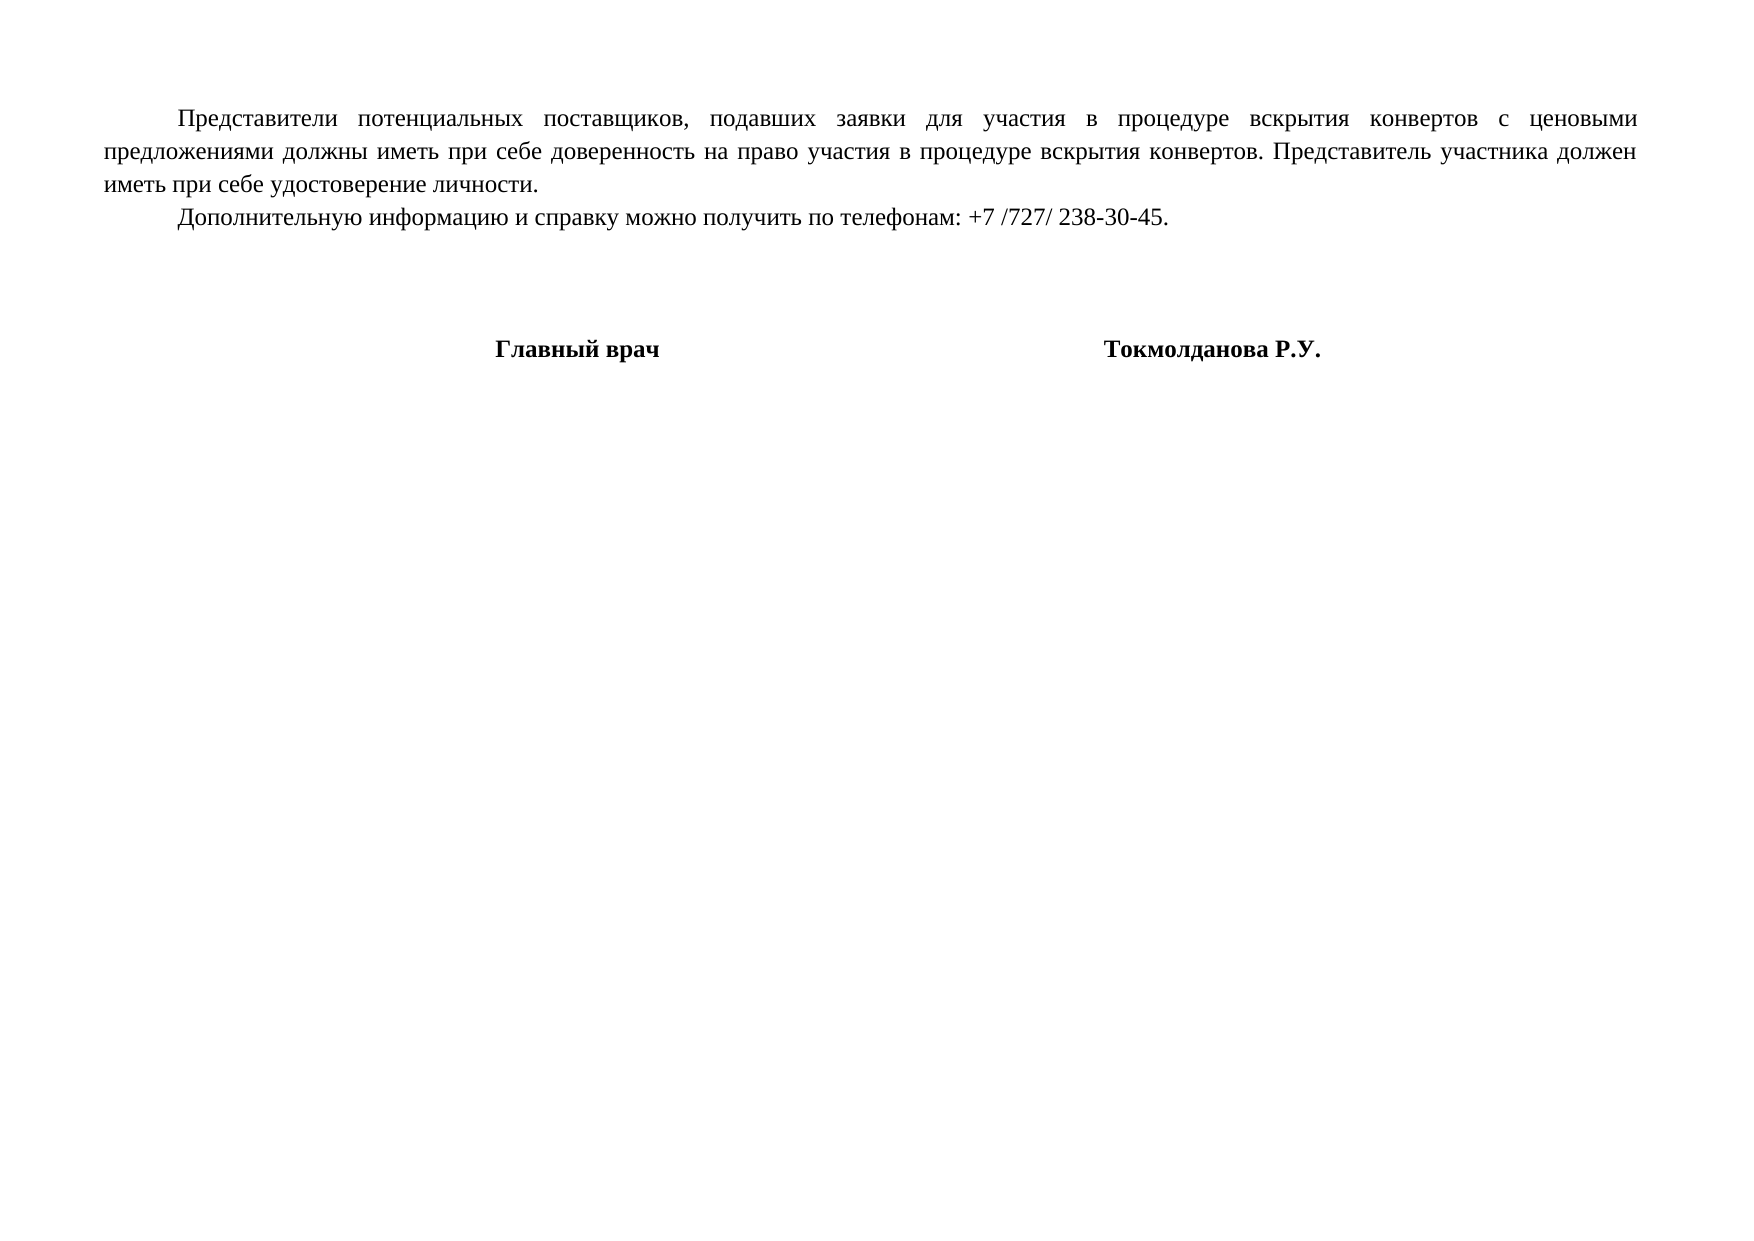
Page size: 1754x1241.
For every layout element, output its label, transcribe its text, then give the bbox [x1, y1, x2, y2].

text Представители потенциальных поставщиков, подавших заявки для участия в процедуре вскрытия конвертов с ценовыми предложениями должны иметь при себе доверенность на право участия в процедуре вскрытия конвертов. Представитель участника должен иметь при себе удостоверение личности. [103, 103, 1639, 198]
text Главный врач Токмолданова Р.У. [103, 334, 1639, 363]
text Дополнительную информацию и справку можно получить по телефонам: +7 /727/ 238-30-45. [103, 202, 1639, 231]
